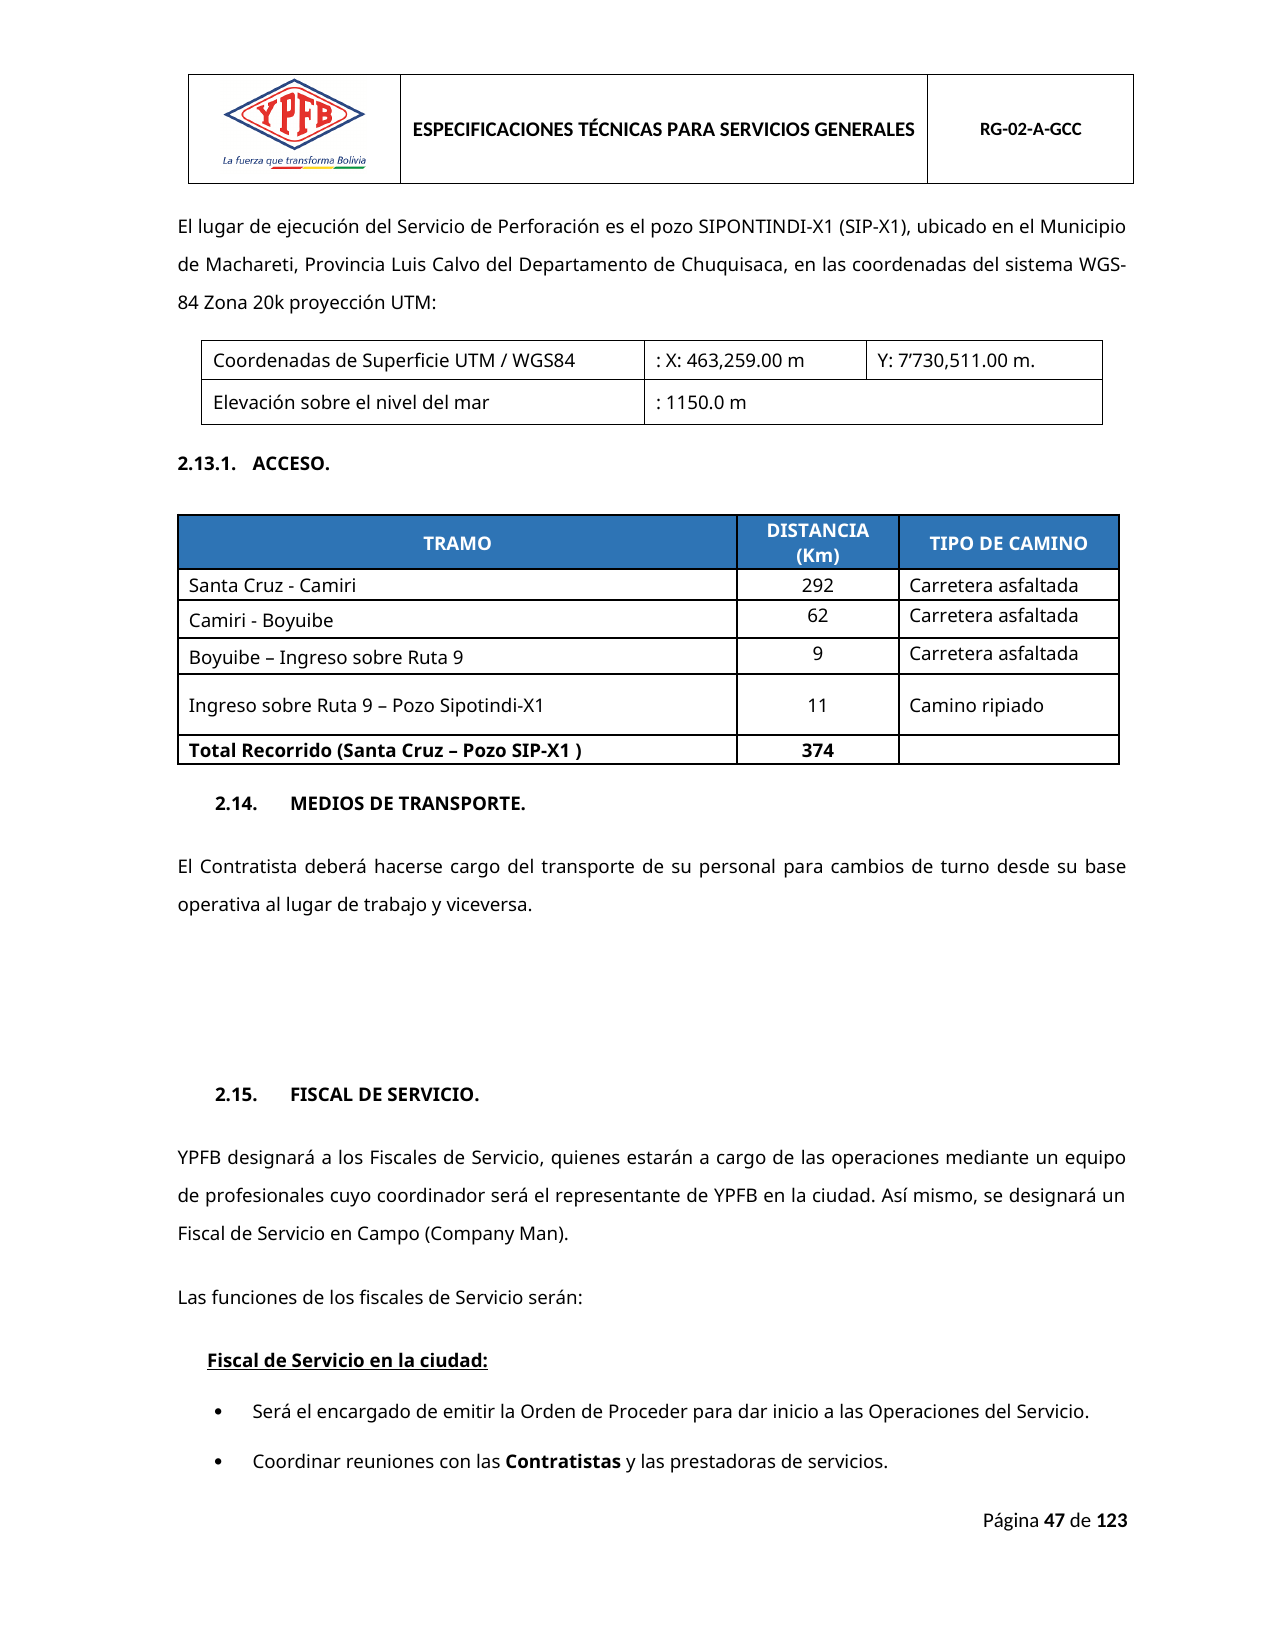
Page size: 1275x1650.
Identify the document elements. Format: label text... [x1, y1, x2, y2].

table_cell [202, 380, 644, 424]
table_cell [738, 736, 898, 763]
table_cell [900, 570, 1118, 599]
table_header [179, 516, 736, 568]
text MEDIOS DE TRANSPORTE. [215, 790, 1127, 815]
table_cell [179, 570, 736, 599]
list El Contratista deberá hacerse cargo del transporte de su personal para cambios de turno desde su base operativa al lugar de trabajo y viceversa. [177, 853, 1127, 917]
list Será el encargado de emitir la Orden de Proceder para dar inicio a las Operaciones del Servicio. [215, 1398, 1127, 1423]
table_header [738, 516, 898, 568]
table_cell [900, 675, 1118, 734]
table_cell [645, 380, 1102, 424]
text ACCESO. [177, 450, 1122, 476]
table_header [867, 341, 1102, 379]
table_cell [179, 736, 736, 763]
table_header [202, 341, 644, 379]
list YPFB designará a los Fiscales de Servicio, quienes estarán a cargo de las operaciones mediante un equipo de profesionales cuyo coordinador será el representante de YPFB en la ciudad. Así mismo, se designará un Fiscal de Servicio en Campo (Company Man). [177, 1144, 1127, 1246]
list Las funciones de los fiscales de Servicio serán: [177, 1284, 1127, 1309]
text FISCAL DE SERVICIO. [215, 1081, 1127, 1107]
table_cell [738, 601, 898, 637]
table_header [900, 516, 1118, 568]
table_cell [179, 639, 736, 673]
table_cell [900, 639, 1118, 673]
picture [220, 75, 367, 174]
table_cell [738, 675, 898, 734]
list Coordinar reuniones con las Contratistas y las prestadoras de servicios. [215, 1449, 1127, 1474]
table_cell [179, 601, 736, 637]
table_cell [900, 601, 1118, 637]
list Fiscal de Servicio en la ciudad: [207, 1347, 1127, 1373]
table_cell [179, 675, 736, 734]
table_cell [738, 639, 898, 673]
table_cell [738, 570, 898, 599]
list El lugar de ejecución del Servicio de Perforación es el pozo SIPONTINDI-X1 (SIP-X1), ubicado en el Municipio de Machareti, Provincia Luis Calvo del Departamento de Chuquisaca, en las coordenadas del sistema WGS-84 Zona 20k proyección UTM: [177, 213, 1127, 315]
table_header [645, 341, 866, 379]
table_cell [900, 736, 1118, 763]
